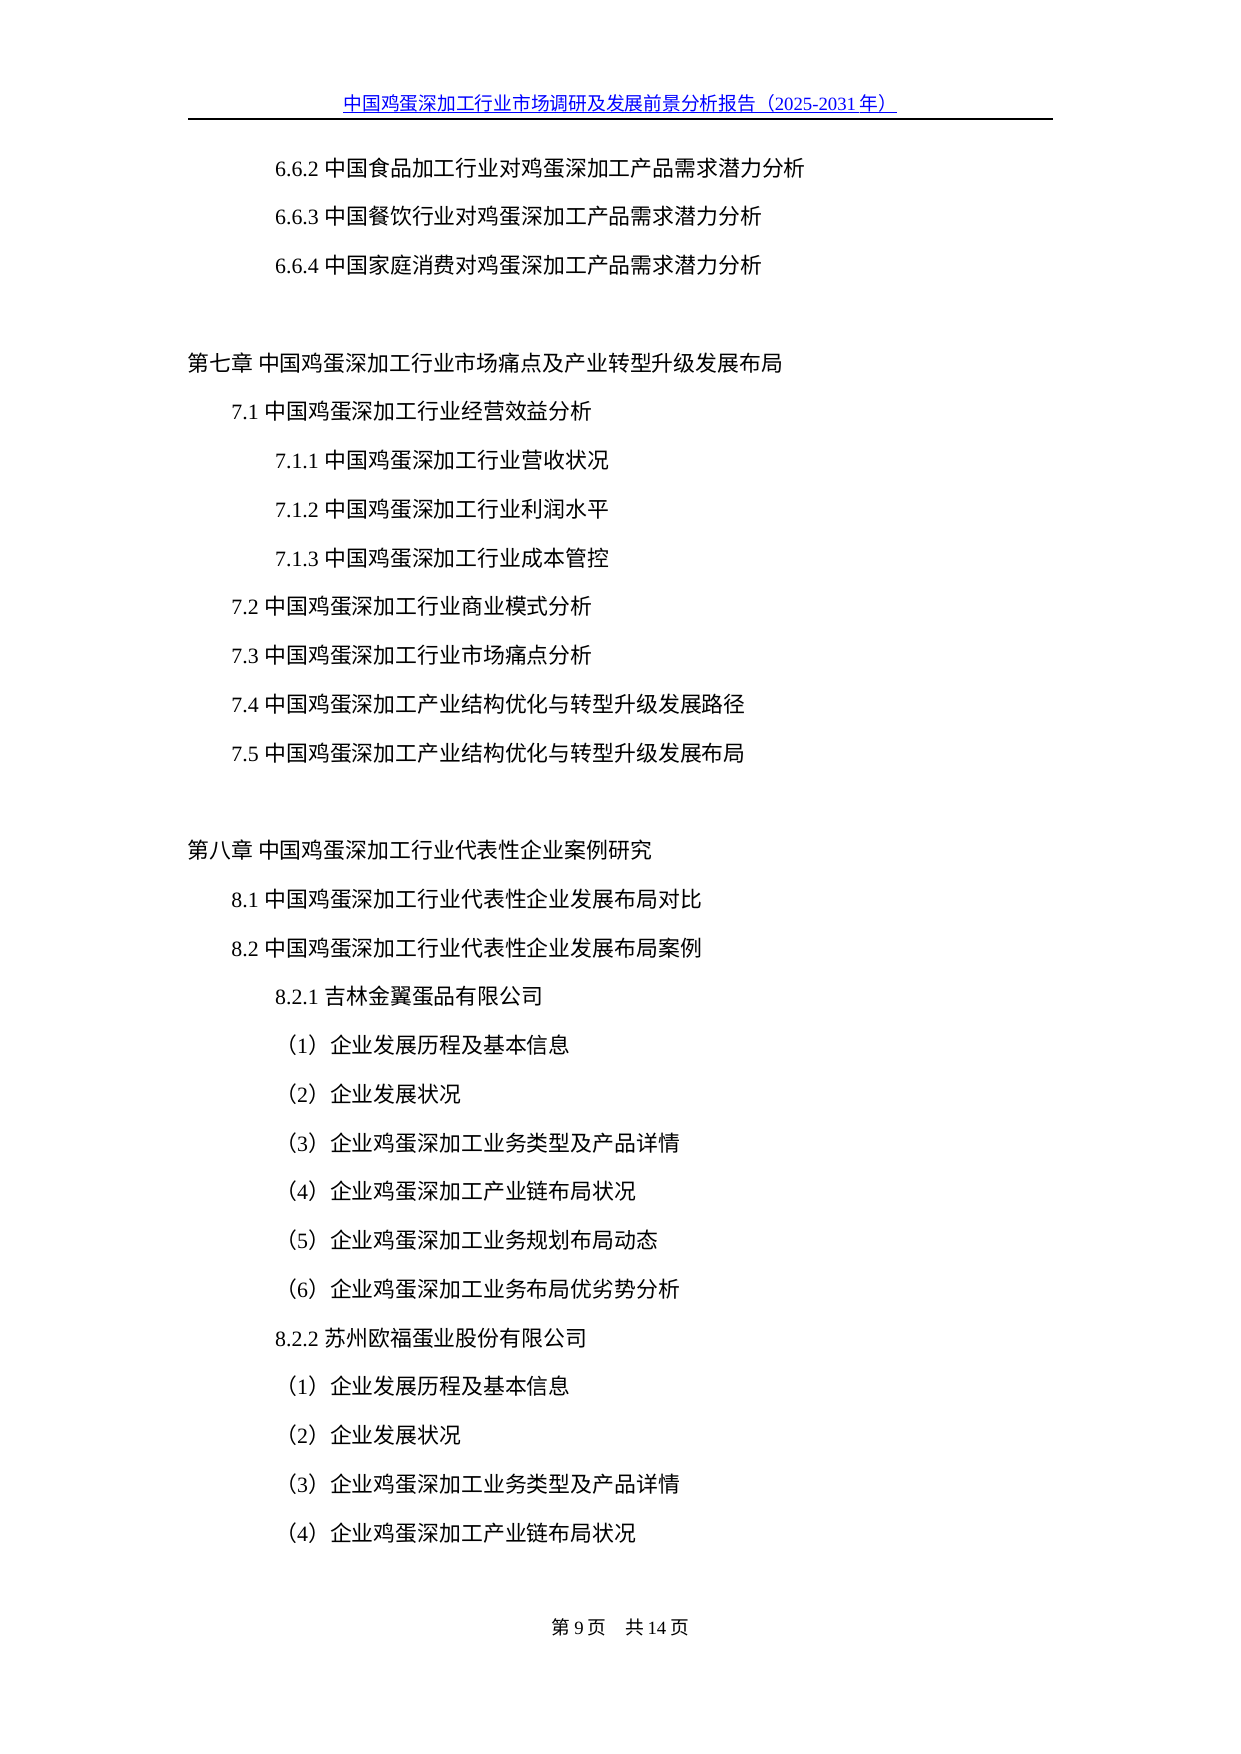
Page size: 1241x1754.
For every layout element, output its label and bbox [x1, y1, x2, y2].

text [187, 150, 1053, 1548]
